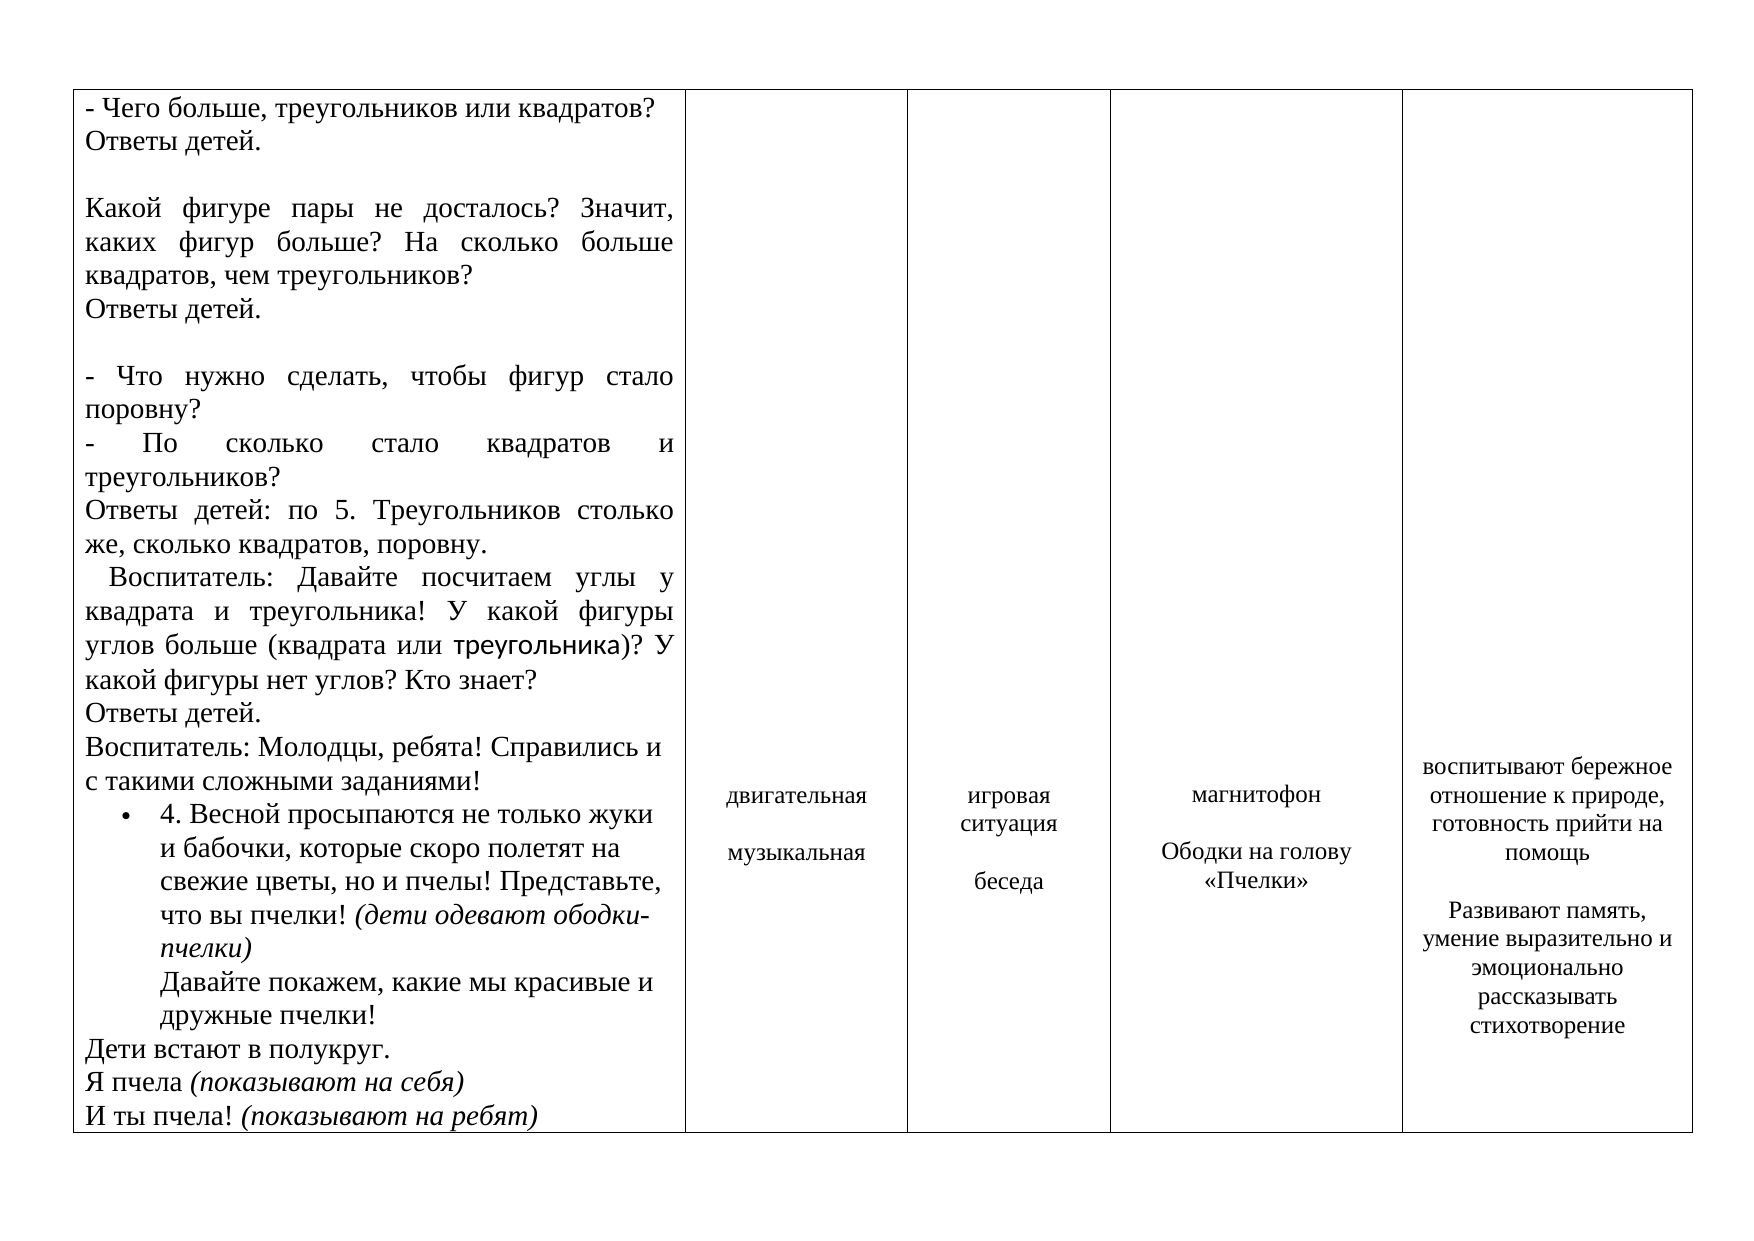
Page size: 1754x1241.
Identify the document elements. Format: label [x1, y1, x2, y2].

table_cell [908, 90, 1110, 1132]
table_cell [1111, 90, 1402, 1132]
table_cell [1403, 90, 1692, 1132]
table_cell [686, 90, 907, 1132]
table_cell [74, 90, 685, 1132]
